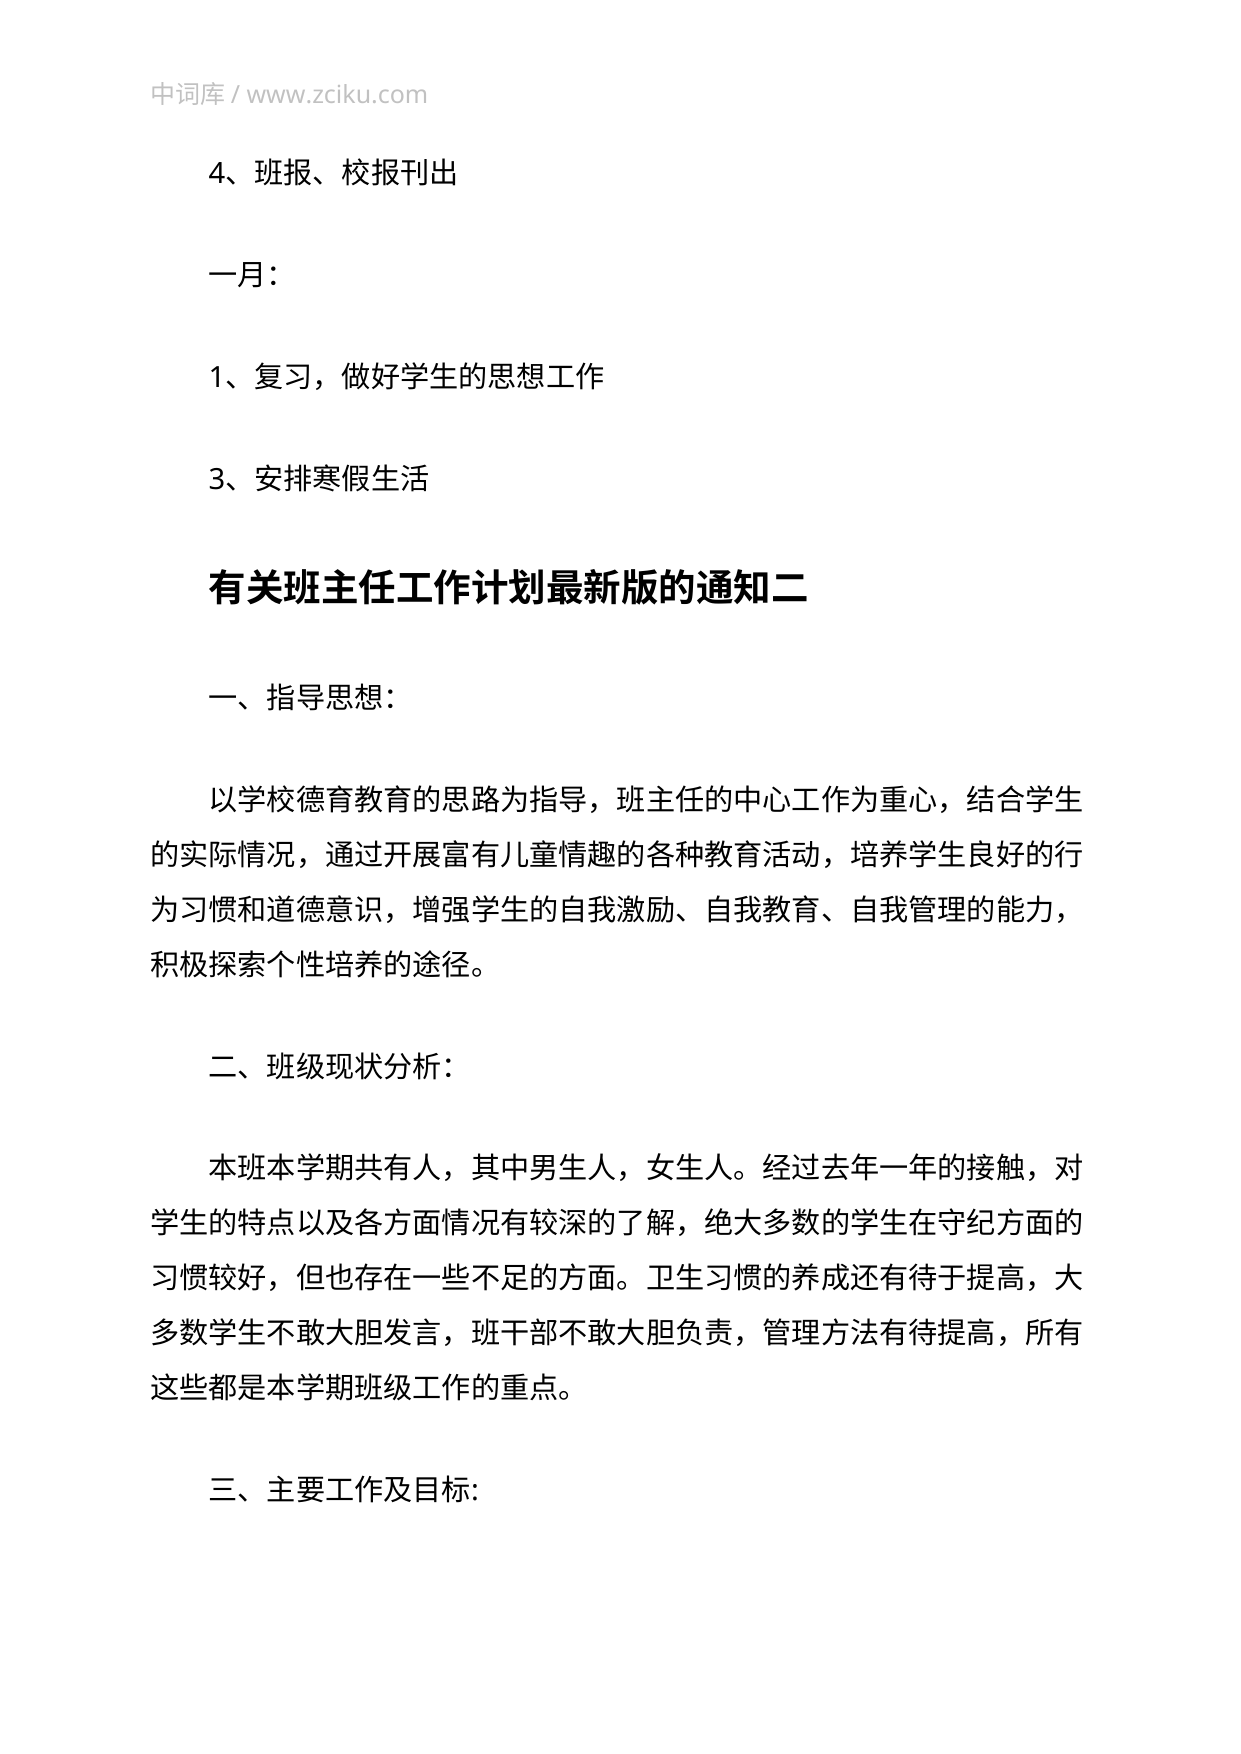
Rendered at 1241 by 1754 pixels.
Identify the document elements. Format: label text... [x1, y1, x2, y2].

text 一、指导思想： [150, 675, 1090, 717]
text 1、复习，做好学生的思想工作 [150, 354, 1090, 396]
text 有关班主任工作计划最新版的通知二 [150, 558, 1090, 612]
text 三、主要工作及目标: [150, 1466, 1090, 1509]
text 本班本学期共有人，其中男生人，女生人。经过去年一年的接触，对学生的特点以及各方面情况有较深的了解，绝大多数的学生在守纪方面的习惯较好，但也存在一些不足的方面。卫生习惯的养成还有待于提高，大多数学生不敢大胆发言，班干部不敢大胆负责，管理方法有待提高，所有这些都是本学期班级工作的重点。 [150, 1145, 1090, 1407]
text 二、班级现状分析： [150, 1043, 1090, 1086]
text 以学校德育教育的思路为指导，班主任的中心工作为重心，结合学生的实际情况，通过开展富有儿童情趣的各种教育活动，培养学生良好的行为习惯和道德意识，增强学生的自我激励、自我教育、自我管理的能力，积极探索个性培养的途径。 [150, 777, 1090, 984]
text 一月： [150, 252, 1090, 294]
text 4、班报、校报刊出 [150, 150, 1090, 192]
text 3、安排寒假生活 [150, 456, 1090, 498]
